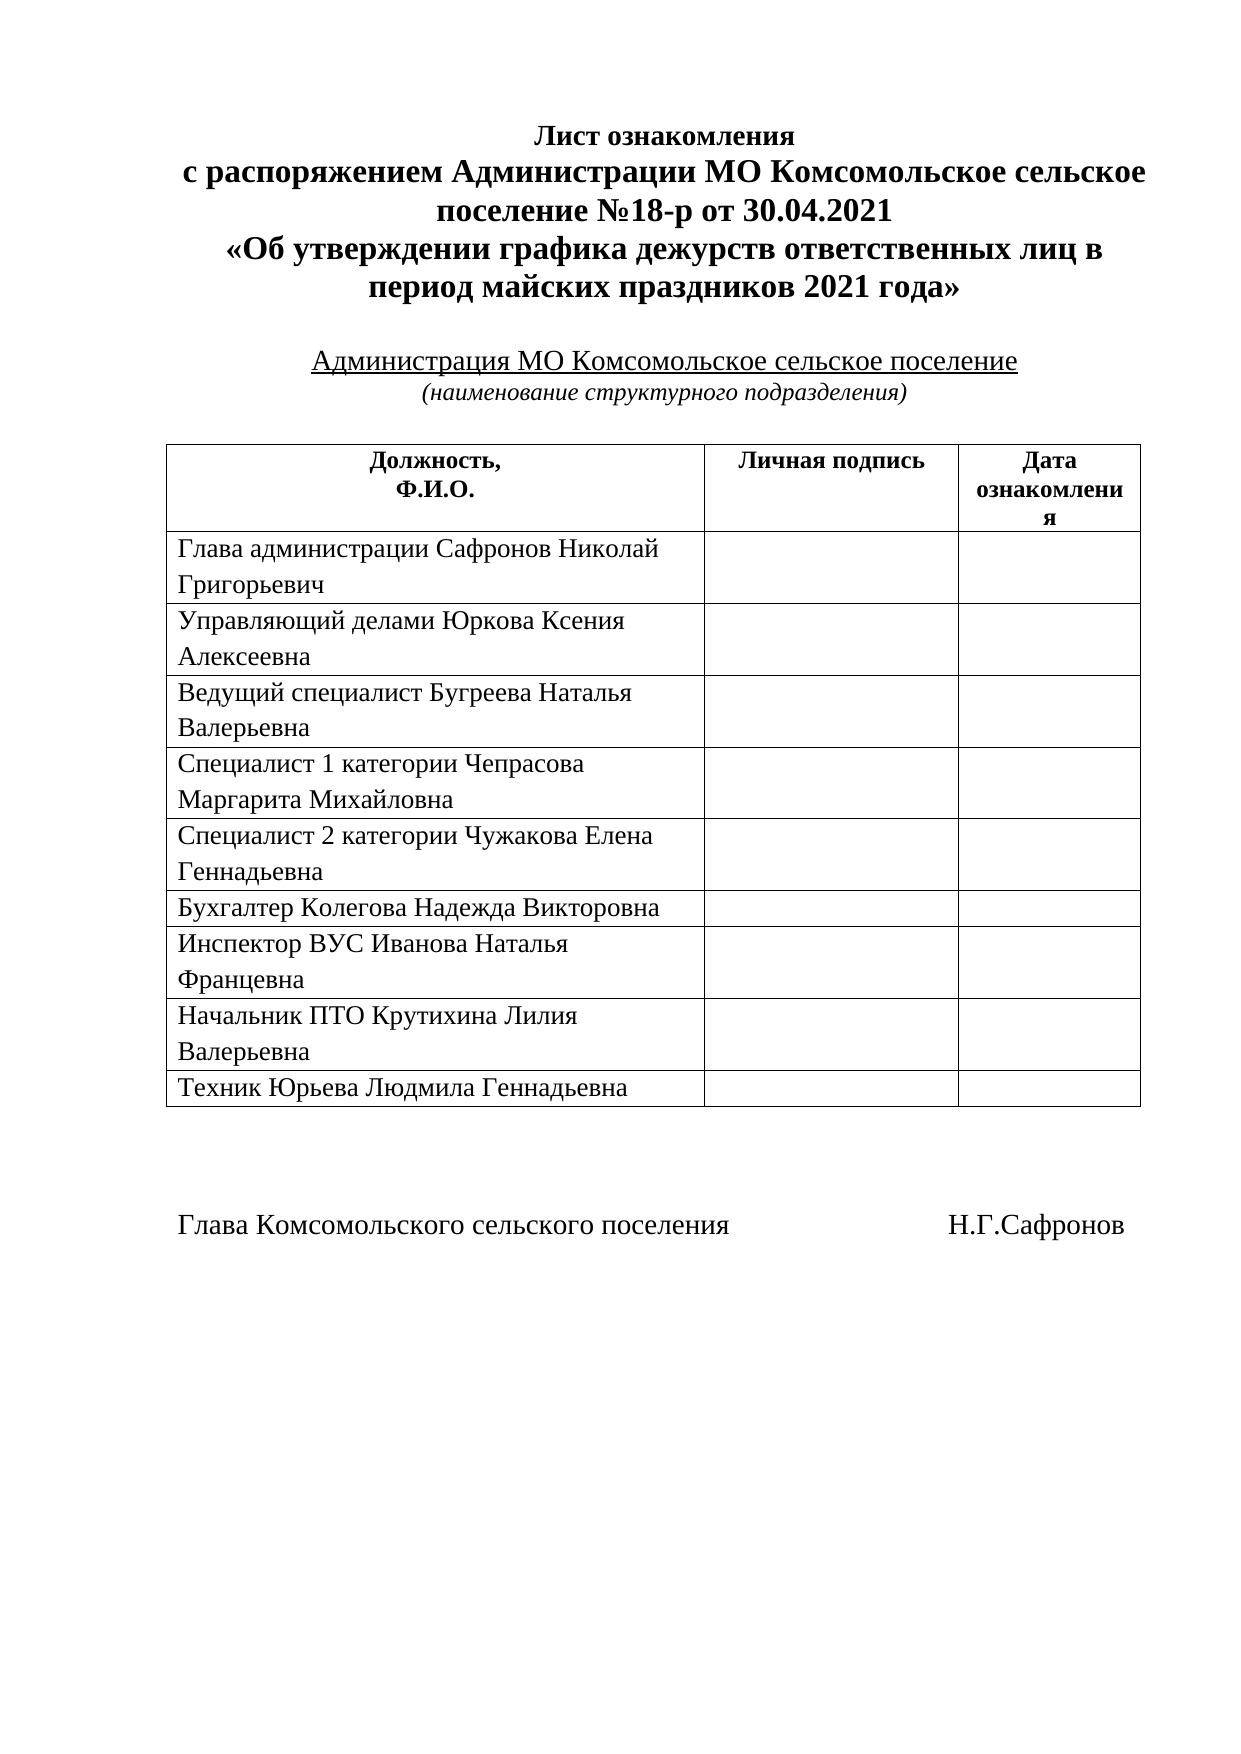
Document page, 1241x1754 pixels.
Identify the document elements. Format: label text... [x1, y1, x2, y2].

table_cell [959, 748, 1140, 818]
table_cell [705, 891, 958, 926]
table_cell Бухгалтер Колегова Надежда Викторовна [167, 891, 704, 926]
table_cell Специалист 2 категории Чужакова Елена Геннадьевна [167, 819, 704, 890]
text Глава Комсомольского сельского поселения Н.Г.Сафронов [177, 1207, 1152, 1241]
table_cell [705, 999, 958, 1070]
table_cell [705, 1071, 958, 1106]
text «Об утверждении графика дежурств ответственных лиц в период майских праздников 2021 года» [177, 228, 1152, 305]
table_cell Специалист 1 категории Чепрасова Маргарита Михайловна [167, 748, 704, 818]
text (наименование структурного подразделения) [177, 377, 1152, 406]
table_cell [959, 891, 1140, 926]
table_cell [705, 532, 958, 603]
table_cell [705, 748, 958, 818]
table_cell [959, 999, 1140, 1070]
table_cell [705, 927, 958, 998]
table_cell Начальник ПТО Крутихина Лилия Валерьевна [167, 999, 704, 1070]
table_cell Инспектор ВУС Иванова Наталья Францевна [167, 927, 704, 998]
table_cell Ведущий специалист Бугреева Наталья Валерьевна [167, 676, 704, 747]
table_cell Техник Юрьева Людмила Геннадьевна [167, 1071, 704, 1106]
table_cell [705, 604, 958, 675]
table_cell [705, 819, 958, 890]
text с распоряжением Администрации МО Комсомольское сельское поселение №18-р от 30.04.2021 [177, 152, 1152, 228]
table_cell [959, 676, 1140, 747]
table_cell [959, 1071, 1140, 1106]
table_header Должность, Ф.И.О. [167, 445, 704, 531]
text Администрация МО Комсомольское сельское поселение [177, 343, 1152, 377]
table_cell [959, 532, 1140, 603]
table_cell Глава администрации Сафронов Николай Григорьевич [167, 532, 704, 603]
text Лист ознакомления [177, 118, 1152, 152]
table_header Личная подпись [705, 445, 958, 531]
table_cell [705, 676, 958, 747]
table_header Дата ознакомления [959, 445, 1140, 531]
table_cell Управляющий делами Юркова Ксения Алексеевна [167, 604, 704, 675]
table_cell [959, 819, 1140, 890]
table_cell [959, 604, 1140, 675]
table_cell [959, 927, 1140, 998]
